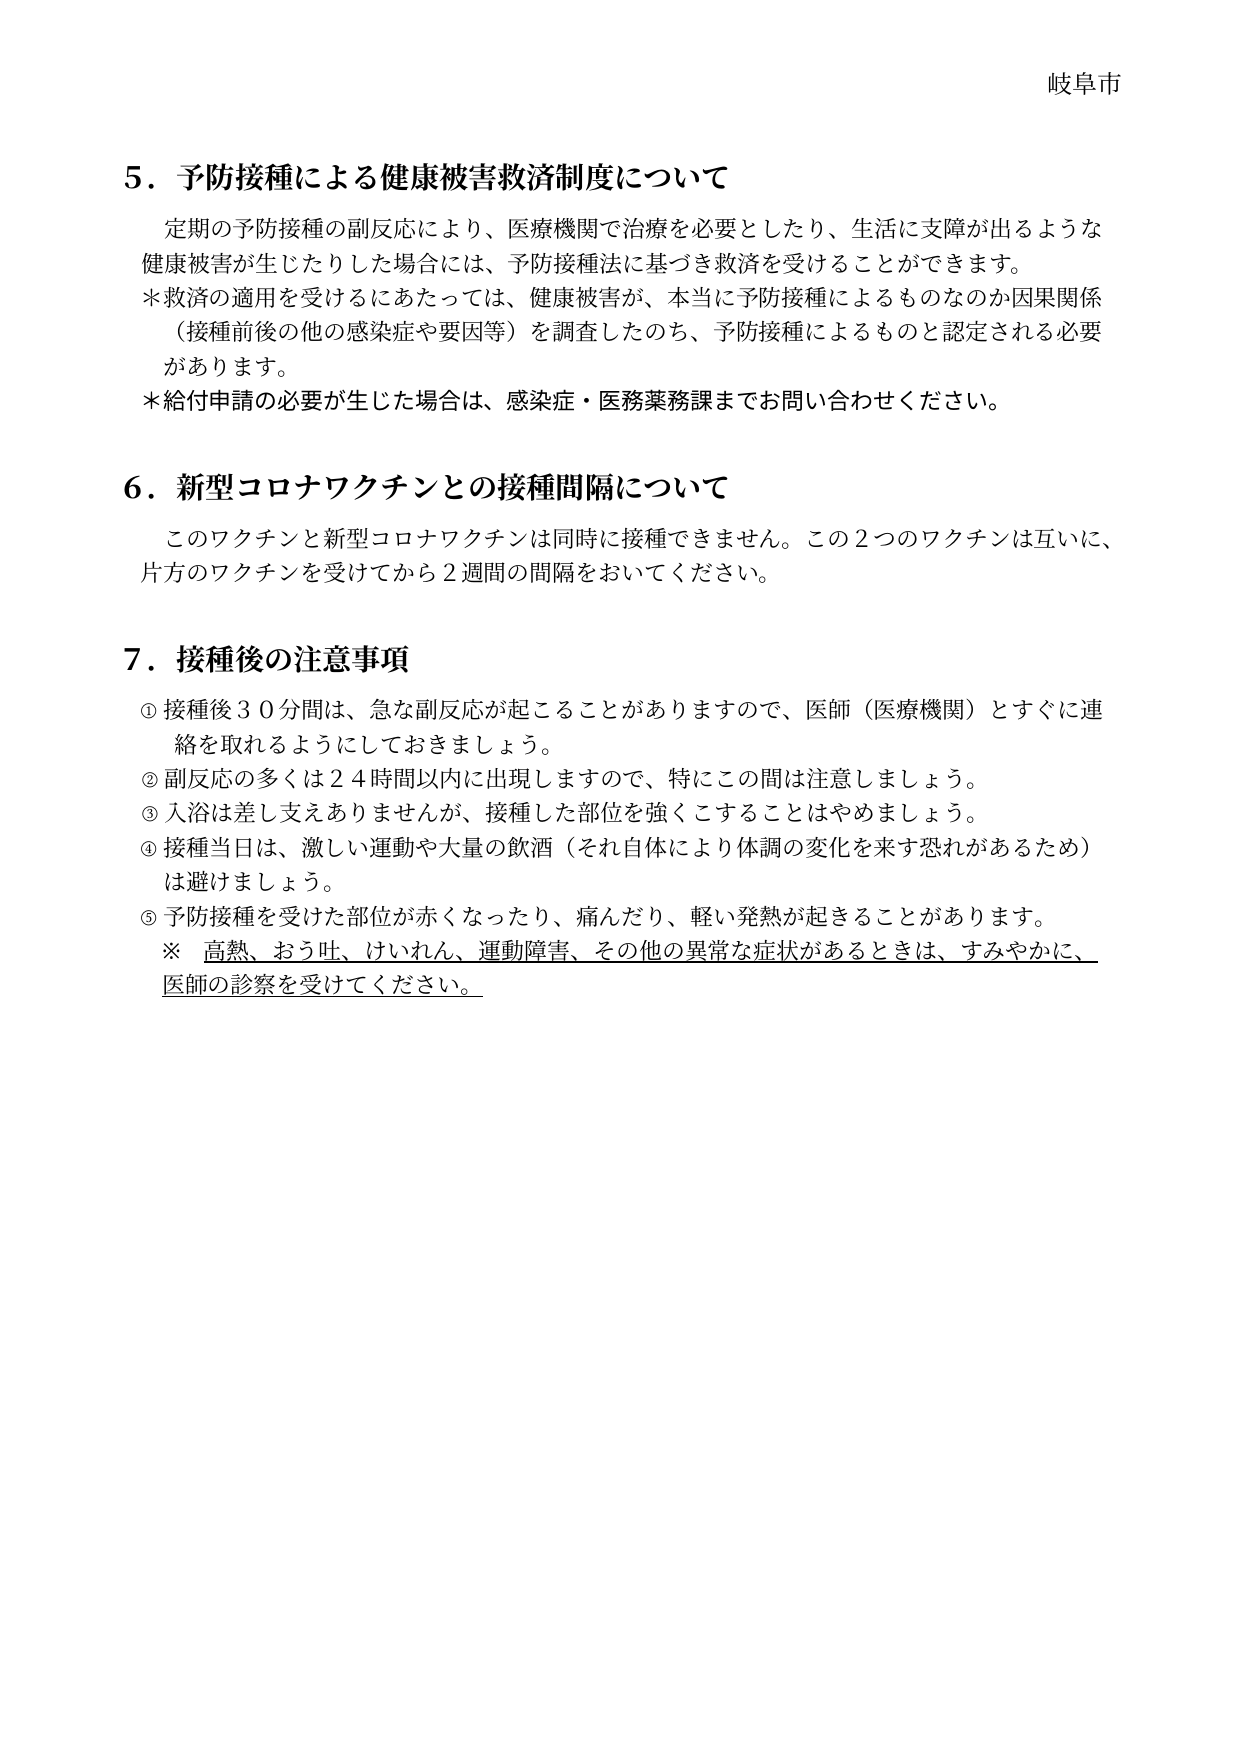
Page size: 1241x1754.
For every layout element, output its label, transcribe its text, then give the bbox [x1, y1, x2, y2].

text ５．予防接種による健康被害救済制度について [118, 142, 1122, 211]
text ③ 入浴は差し支えありませんが、接種した部位を強くこすることはやめましょう。 [118, 795, 1122, 829]
text ７．接種後の注意事項 [118, 623, 1122, 692]
text ⑤ 予防接種を受けた部位が赤くなったり、痛んだり、軽い発熱が起きることがあります。 [140, 898, 1122, 932]
text 定期の予防接種の副反応により、医療機関で治療を必要としたり、生活に支障が出るような健康被害が生じたりした場合には、予防接種法に基づき救済を受けることができます。 [118, 211, 1122, 279]
text ＊給付申請の必要が生じた場合は、感染症・医務薬務課までお問い合わせください。 [140, 382, 1122, 417]
text ＊救済の適用を受けるにあたっては、健康被害が、本当に予防接種によるものなのか因果関係（接種前後の他の感染症や要因等）を調査したのち、予防接種によるものと認定される必要があります。 [140, 279, 1122, 382]
text このワクチンと新型コロナワクチンは同時に接種できません。この２つのワクチンは互いに、片方のワクチンを受けてから２週間の間隔をおいてください。 [140, 520, 1122, 589]
text ② 副反応の多くは２４時間以内に出現しますので、特にこの間は注意しましょう。 [118, 761, 1122, 795]
text 医師の診察を受けてください。 [162, 967, 1122, 1001]
text ※ 高熱、おう吐、けいれん、運動障害、その他の異常な症状があるときは、すみやかに、 [162, 932, 1122, 967]
text ① 接種後３０分間は、急な副反応が起こることがありますので、医師（医療機関）とすぐに連絡を取れるようにしておきましょう。 [140, 692, 1122, 761]
text ④ 接種当日は、激しい運動や大量の飲酒（それ自体により体調の変化を来す恐れがあるため）は避けましょう。 [140, 829, 1122, 898]
text ６．新型コロナワクチンとの接種間隔について [118, 451, 1122, 520]
